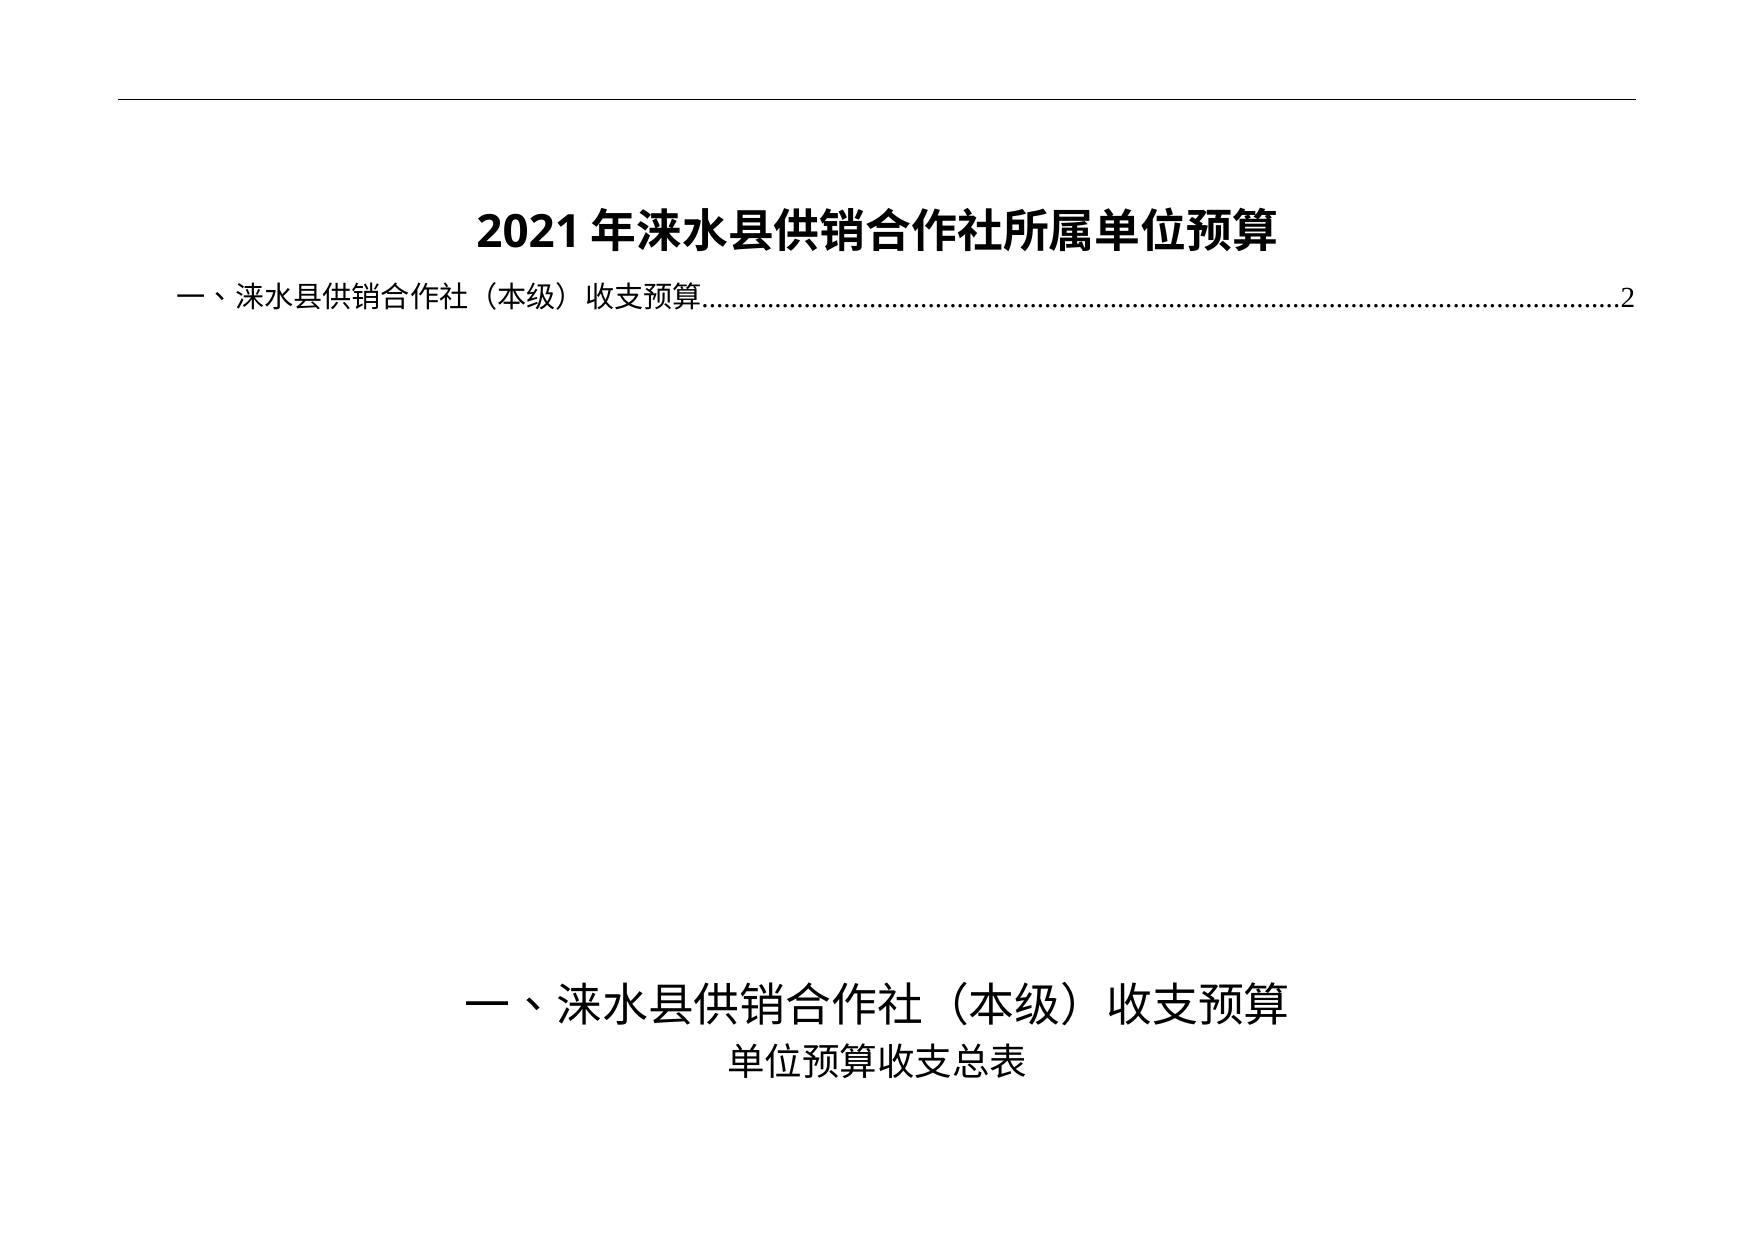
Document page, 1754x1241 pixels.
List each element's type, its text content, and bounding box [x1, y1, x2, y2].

text 2021年涞水县供销合作社所属单位预算 [118, 194, 1636, 261]
text 单位预算收支总表 [118, 1035, 1636, 1086]
text 一、涞水县供销合作社（本级）收支预算 2 [118, 273, 1636, 316]
text 一、涞水县供销合作社（本级）收支预算 [118, 968, 1636, 1035]
